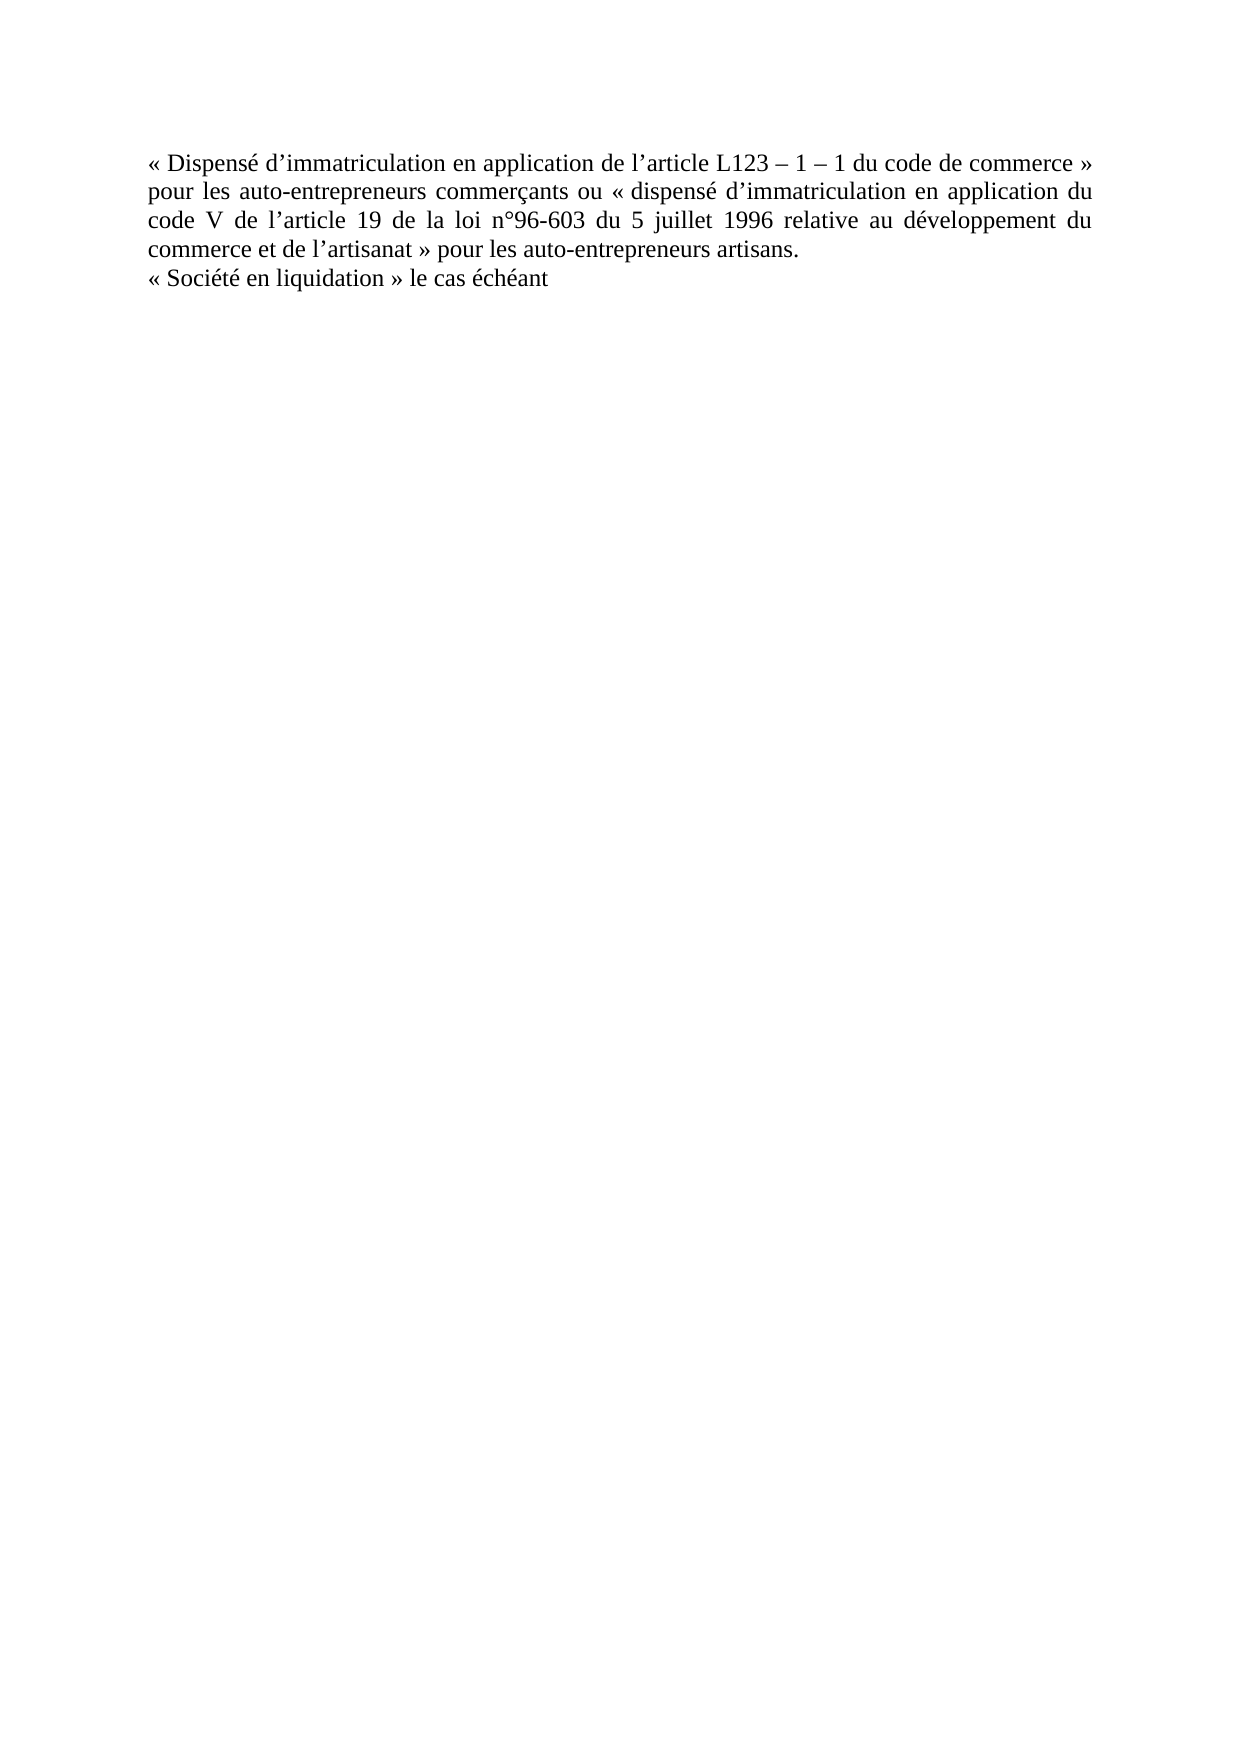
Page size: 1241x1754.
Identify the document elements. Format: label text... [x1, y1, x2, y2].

text « Société en liquidation » le cas échéant [148, 263, 1093, 291]
text « Dispensé d’immatriculation en application de l’article L123 – 1 – 1 du code de commerce » pour les auto-entrepreneurs commerçants ou « dispensé d’immatriculation en application du code V de l’article 19 de la loi n°96-603 du 5 juillet 1996 relative au développement du commerce et de l’artisanat » pour les auto-entrepreneurs artisans. [148, 148, 1093, 263]
